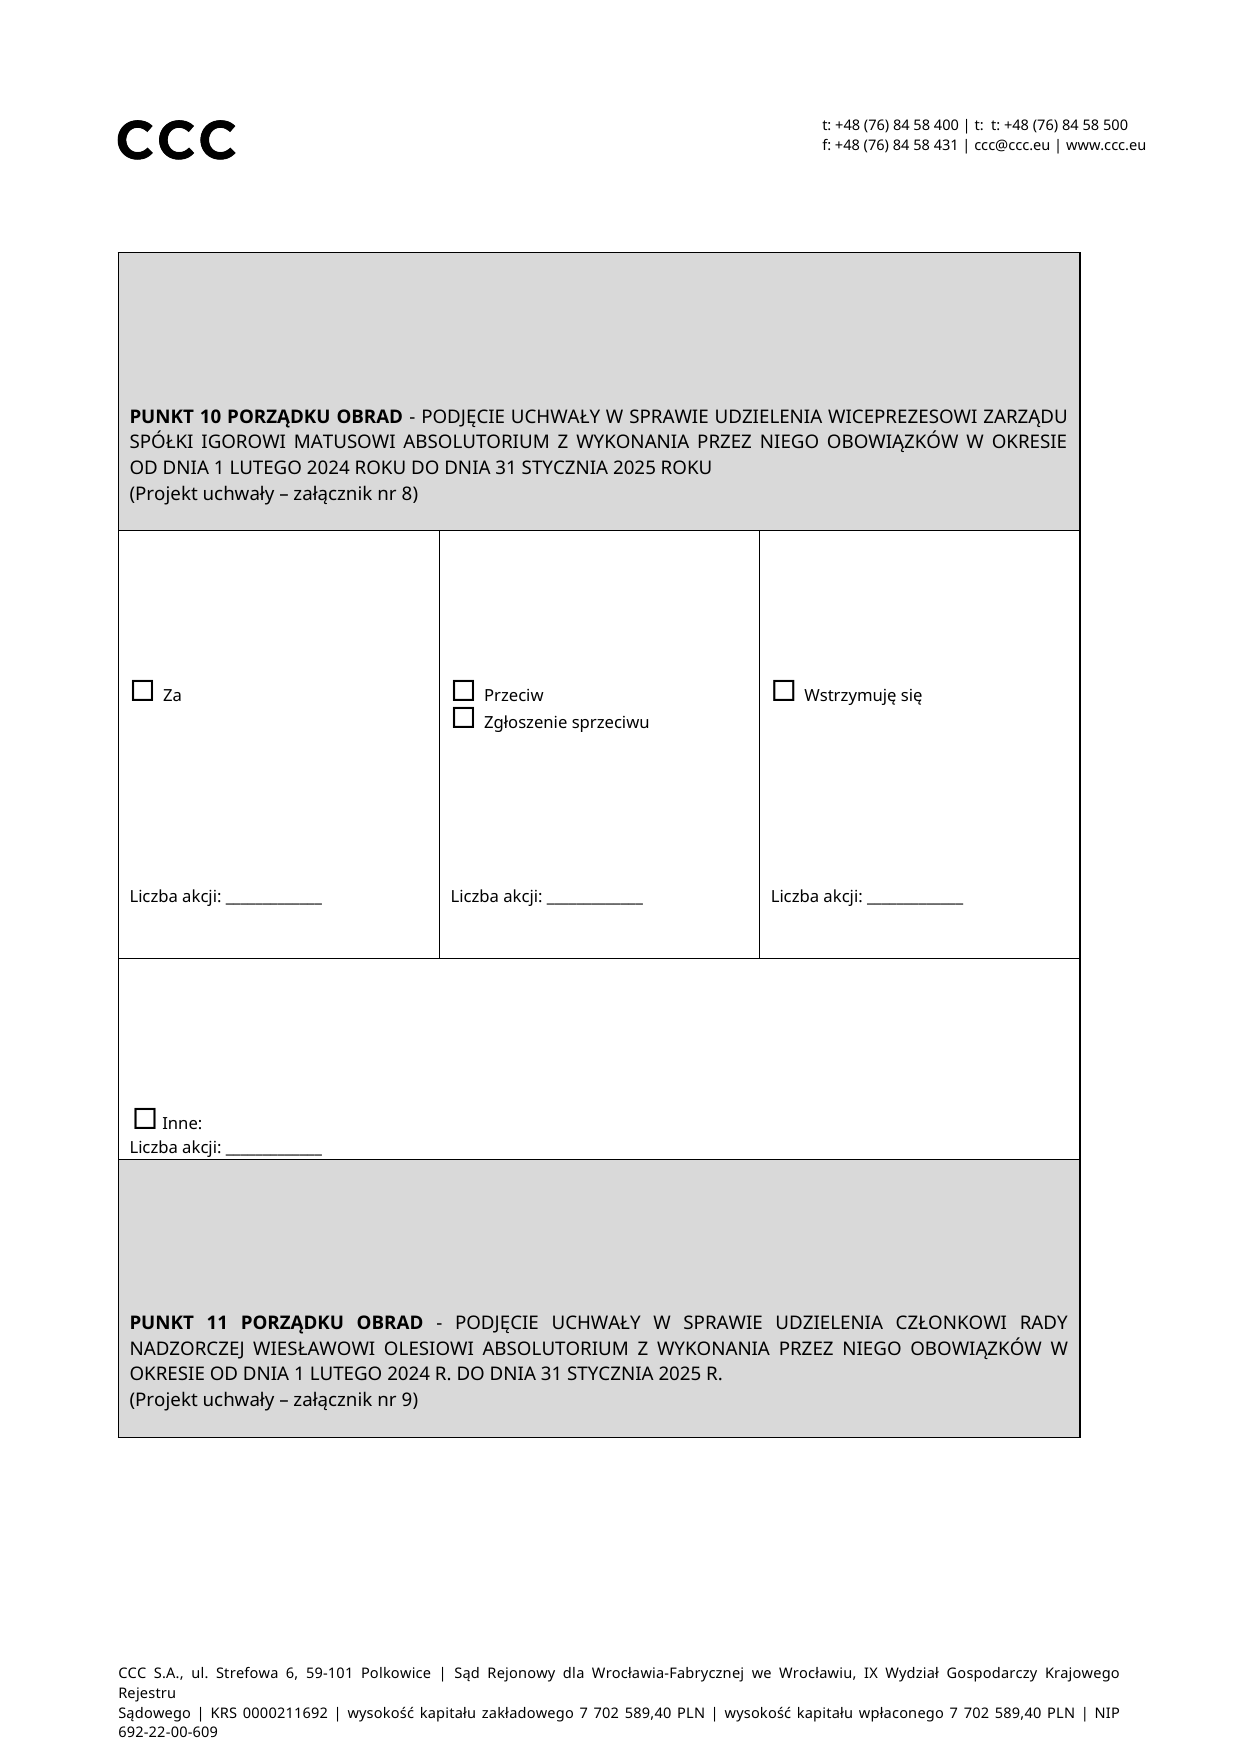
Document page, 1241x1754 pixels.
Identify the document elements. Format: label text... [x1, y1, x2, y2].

table_cell Wstrzymuję się [760, 531, 1079, 734]
table_cell Liczba akcji: _____________ [760, 735, 1079, 958]
table_cell Liczba akcji: _____________ [119, 735, 439, 958]
table_cell Inne: Liczba akcji: _____________ [119, 959, 1079, 1159]
table_cell Liczba akcji: _____________ [440, 735, 759, 958]
table_cell Punkt 10 Porządku obrad - Podjęcie uchwały w sprawie udzielenia Wiceprezesowi Zarządu Spółki igorowi matusowi absolutorium z wykonania przez niego obowiązków w okresie od dnia 1 lutego 2024 roku do dnia 31 stycznia 2025 roku (Projekt uchwały – załącznik nr 8) [119, 253, 1079, 530]
picture [0, 2, 1241, 252]
table_cell Za [119, 531, 439, 734]
table_cell Punkt 11 Porządku obrad - Podjęcie uchwały w sprawie udzielenia członkowi Rady Nadzorczej wiesławowi olesiowi absolutorium z wykonania przez niego obowiązków w okresie od dnia 1 lutego 2024 r. do dnia 31 stycznia 2025 r. (Projekt uchwały – załącznik nr 9) [119, 1160, 1079, 1437]
table_cell Przeciw Zgłoszenie sprzeciwu [440, 531, 759, 734]
